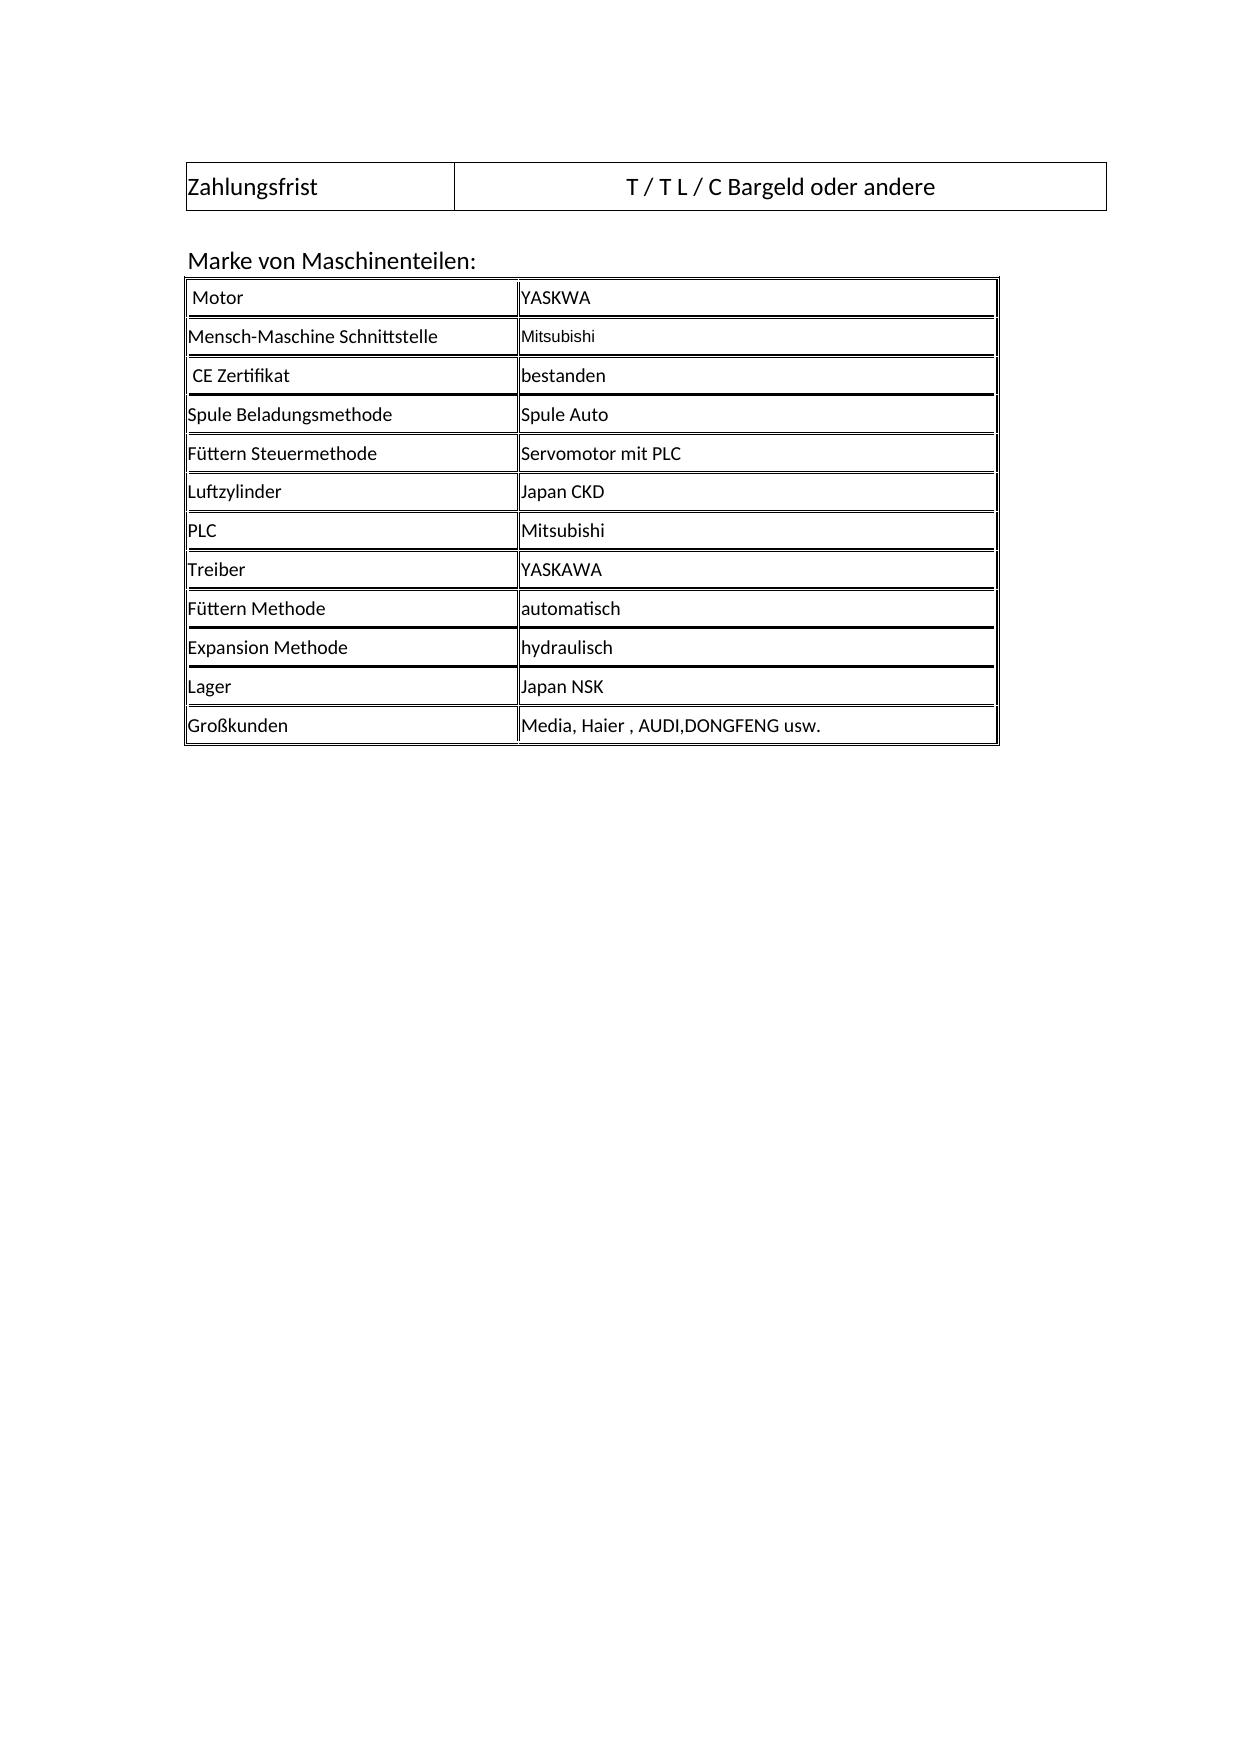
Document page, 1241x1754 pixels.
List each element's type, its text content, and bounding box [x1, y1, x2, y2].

table_cell Mitsubishi [520, 510, 997, 548]
table_cell Spule Auto [520, 393, 998, 432]
table_cell Japan NSK [520, 665, 996, 704]
table_cell T / T L / C Bargeld oder andere [455, 163, 1106, 210]
table_cell Spule Beladungsmethode [185, 393, 517, 432]
table_cell PLC [187, 510, 517, 548]
table_header YASKWA [519, 280, 996, 315]
table_cell Japan CKD [519, 471, 998, 509]
table_cell Luftzylinder [185, 471, 518, 509]
table_cell CE Zertifikat [187, 354, 517, 393]
table_cell bestanden [520, 354, 997, 393]
table_cell YASKAWA [520, 548, 997, 587]
table_cell Füttern Steuermethode [185, 432, 518, 471]
table_cell Mitsubishi [520, 315, 997, 354]
table_cell hydraulisch [520, 626, 996, 665]
table_cell Expansion Methode [187, 626, 517, 665]
table_cell Lager [187, 665, 517, 704]
table_cell Füttern Methode [187, 587, 517, 626]
table_header Motor [187, 280, 518, 315]
table_cell Servomotor mit PLC [519, 432, 998, 471]
table_cell automatisch [520, 587, 997, 626]
table_cell Großkunden [185, 704, 518, 743]
table_cell Zahlungsfrist [187, 163, 454, 210]
table_cell Treiber [187, 548, 517, 587]
table_cell Mensch-Maschine Schnittstelle [187, 315, 517, 354]
text Marke von Maschinenteilen: [187, 244, 1053, 276]
table_cell Media, Haier , AUDI,DONGFENG usw. [519, 704, 998, 743]
